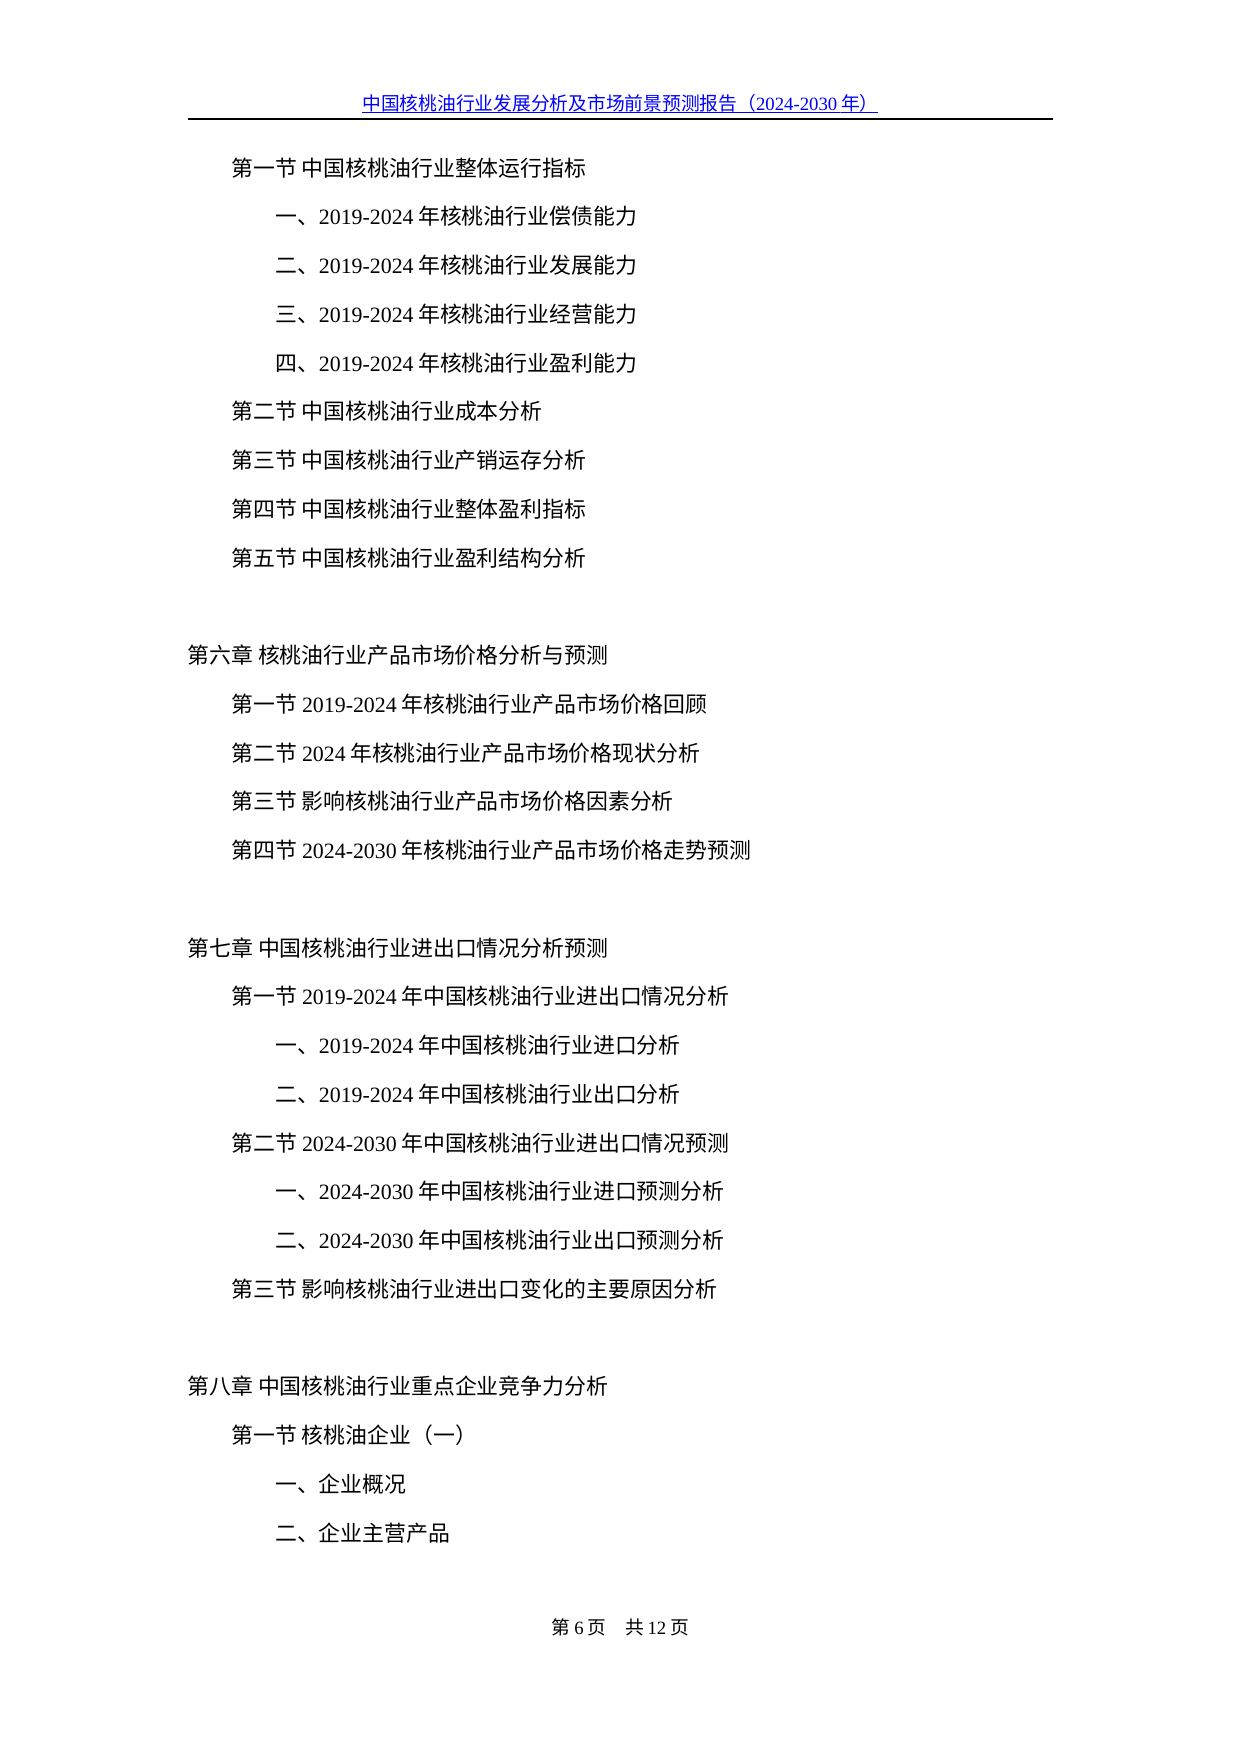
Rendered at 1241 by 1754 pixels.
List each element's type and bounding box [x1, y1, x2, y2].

text [187, 150, 1053, 1548]
